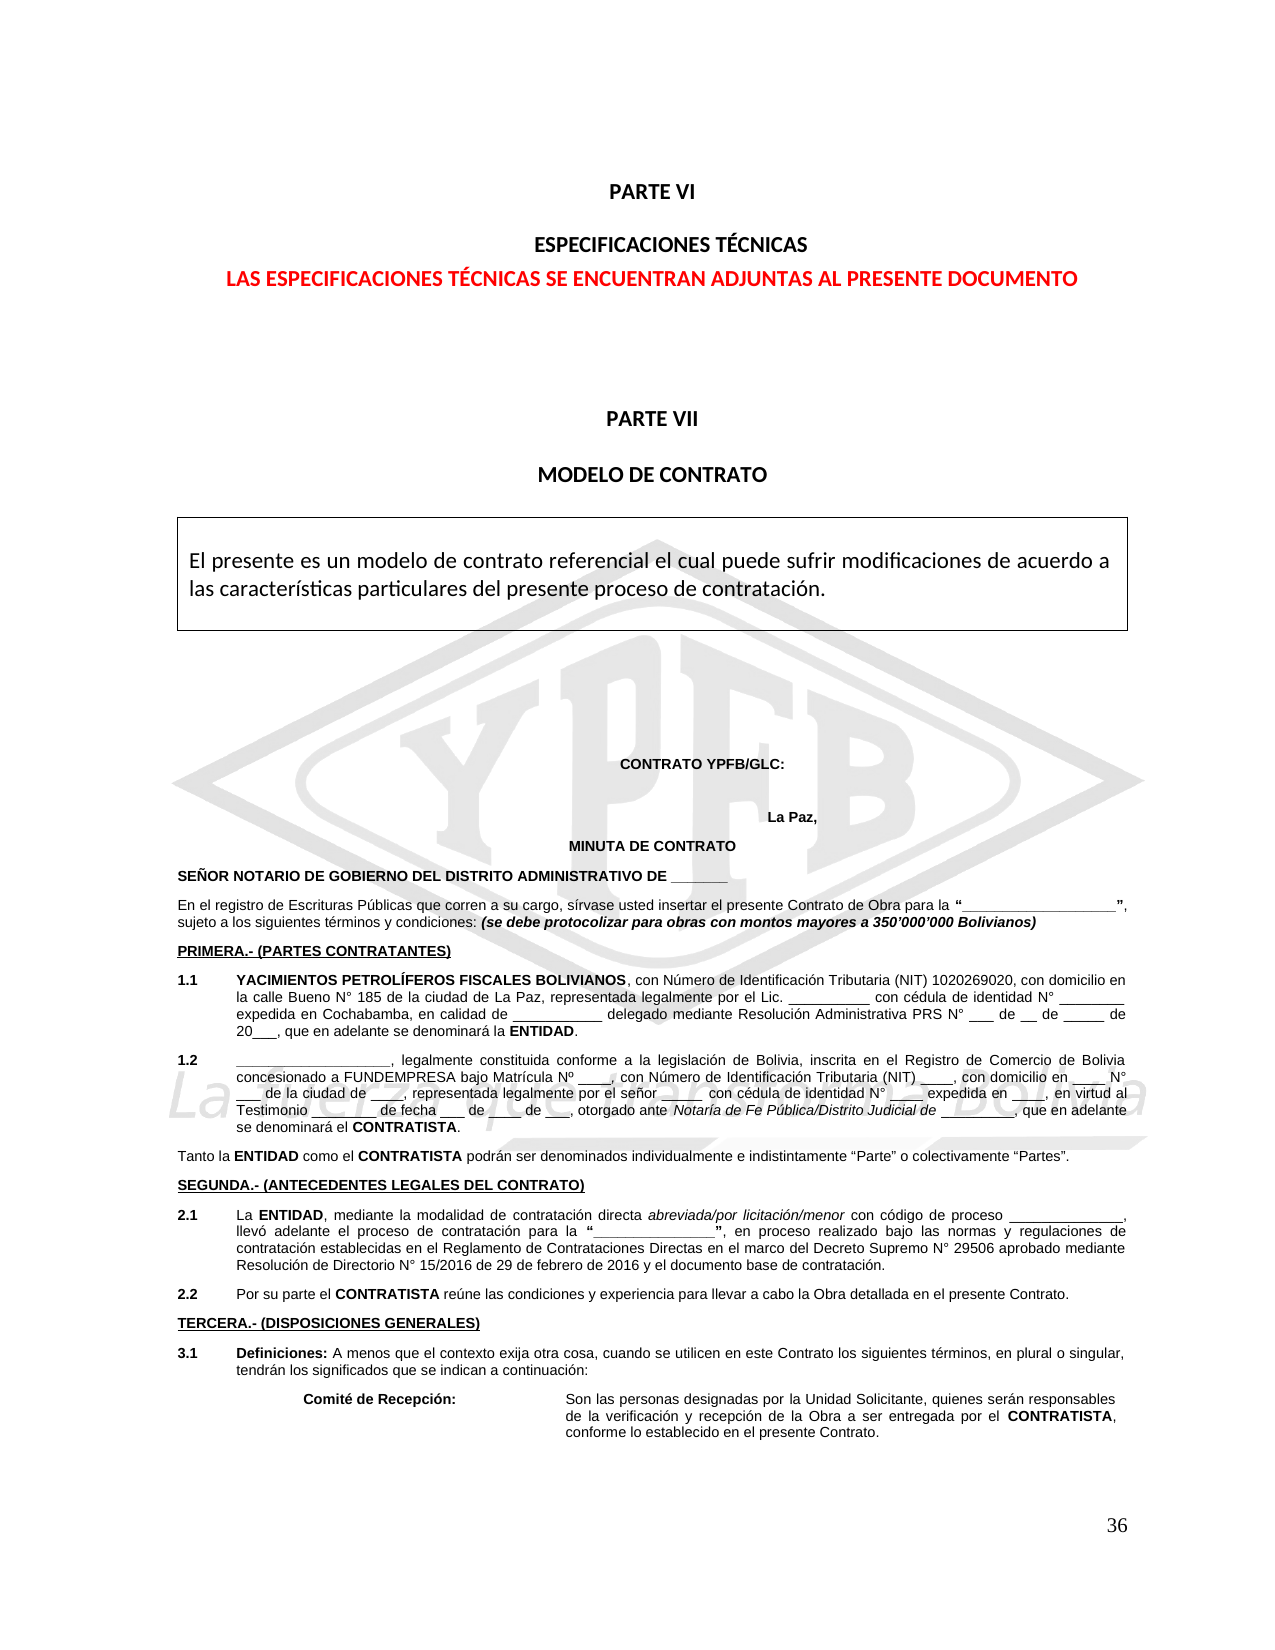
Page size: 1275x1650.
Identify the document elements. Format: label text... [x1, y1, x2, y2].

table_header Comité de Recepción: [292, 1391, 554, 1454]
text SEGUNDA.- (ANTECEDENTES LEGALES DEL CONTRATO) [177, 1177, 1127, 1194]
text PARTE VII [177, 404, 1127, 433]
text 2.2 Por su parte el CONTRATISTA reúne las condiciones y experiencia para llevar a cabo la Obra detallada en el presente Contrato. [177, 1286, 1127, 1303]
text ESPECIFICACIONES TÉCNICAS [214, 230, 1127, 258]
text 1.2 ___________________, legalmente constituida conforme a la legislación de Bolivia, inscrita en el Registro de Comercio de Bolivia concesionado a FUNDEMPRESA bajo Matrícula Nº ____, con Número de Identificación Tributaria (NIT) ____, con domicilio en ____ N° ___ de la ciudad de ____, representada legalmente por el señor _____ con cédula de identidad N° ____ expedida en ____, en virtud al Testimonio ________ de fecha ___ de ____ de ___, otorgado ante Notaría de Fe Pública/Distrito Judicial de _________, que en adelante se denominará el CONTRATISTA. [177, 1051, 1127, 1135]
text MINUTA DE CONTRATO [177, 838, 1127, 855]
text TERCERA.- (DISPOSICIONES GENERALES) [177, 1315, 1127, 1332]
text En el registro de Escrituras Públicas que corren a su cargo, sírvase usted insertar el presente Contrato de Obra para la “___________________”, sujeto a los siguientes términos y condiciones: (se debe protocolizar para obras con montos mayores a 350’000’000 Bolivianos) [177, 897, 1127, 930]
table_header El presente es un modelo de contrato referencial el cual puede sufrir modificaciones de acuerdo a las características particulares del presente proceso de contratación. [178, 518, 1127, 630]
text MODELO DE CONTRATO [177, 461, 1127, 489]
text CONTRATO YPFB/GLC: [546, 755, 1127, 772]
text La Paz, [767, 785, 1127, 826]
text PRIMERA.- (PARTES CONTRATANTES) [177, 943, 1127, 959]
text 3.1 Definiciones: A menos que el contexto exija otra cosa, cuando se utilicen en este Contrato los siguientes términos, en plural o singular, tendrán los significados que se indican a continuación: [177, 1344, 1127, 1378]
list YACIMIENTOS PETROLÍFEROS FISCALES BOLIVIANOS, con Número de Identificación Tributaria (NIT) 1020269020, con domicilio en la calle Bueno N° 185 de la ciudad de La Paz, representada legalmente por el Lic. __________ con cédula de identidad N° ________ expedida en Cochabamba, en calidad de ___________ delegado mediante Resolución Administrativa PRS N° ___ de __ de _____ de 20___, que en adelante se denominará la ENTIDAD. [177, 972, 1127, 1039]
text Tanto la ENTIDAD como el CONTRATISTA podrán ser denominados individualmente e indistintamente “Parte” o colectivamente “Partes”. [177, 1148, 1127, 1164]
text 2.1 La ENTIDAD, mediante la modalidad de contratación directa abreviada/por licitación/menor con código de proceso ______________, llevó adelante el proceso de contratación para la “_______________”, en proceso realizado bajo las normas y regulaciones de contratación establecidas en el Reglamento de Contrataciones Directas en el marco del Decreto Supremo N° 29506 aprobado mediante Resolución de Directorio N° 15/2016 de 29 de febrero de 2016 y el documento base de contratación. [177, 1206, 1127, 1273]
text PARTE VI [177, 177, 1127, 205]
text LAS ESPECIFICACIONES TÉCNICAS SE ENCUENTRAN ADJUNTAS AL PRESENTE DOCUMENTO [177, 264, 1127, 292]
text SEÑOR NOTARIO DE GOBIERNO DEL DISTRITO ADMINISTRATIVO DE _______ [177, 867, 1127, 884]
table_header Son las personas designadas por la Unidad Solicitante, quienes serán responsables de la verificación y recepción de la Obra a ser entregada por el CONTRATISTA, conforme lo establecido en el presente Contrato. [554, 1391, 1127, 1454]
